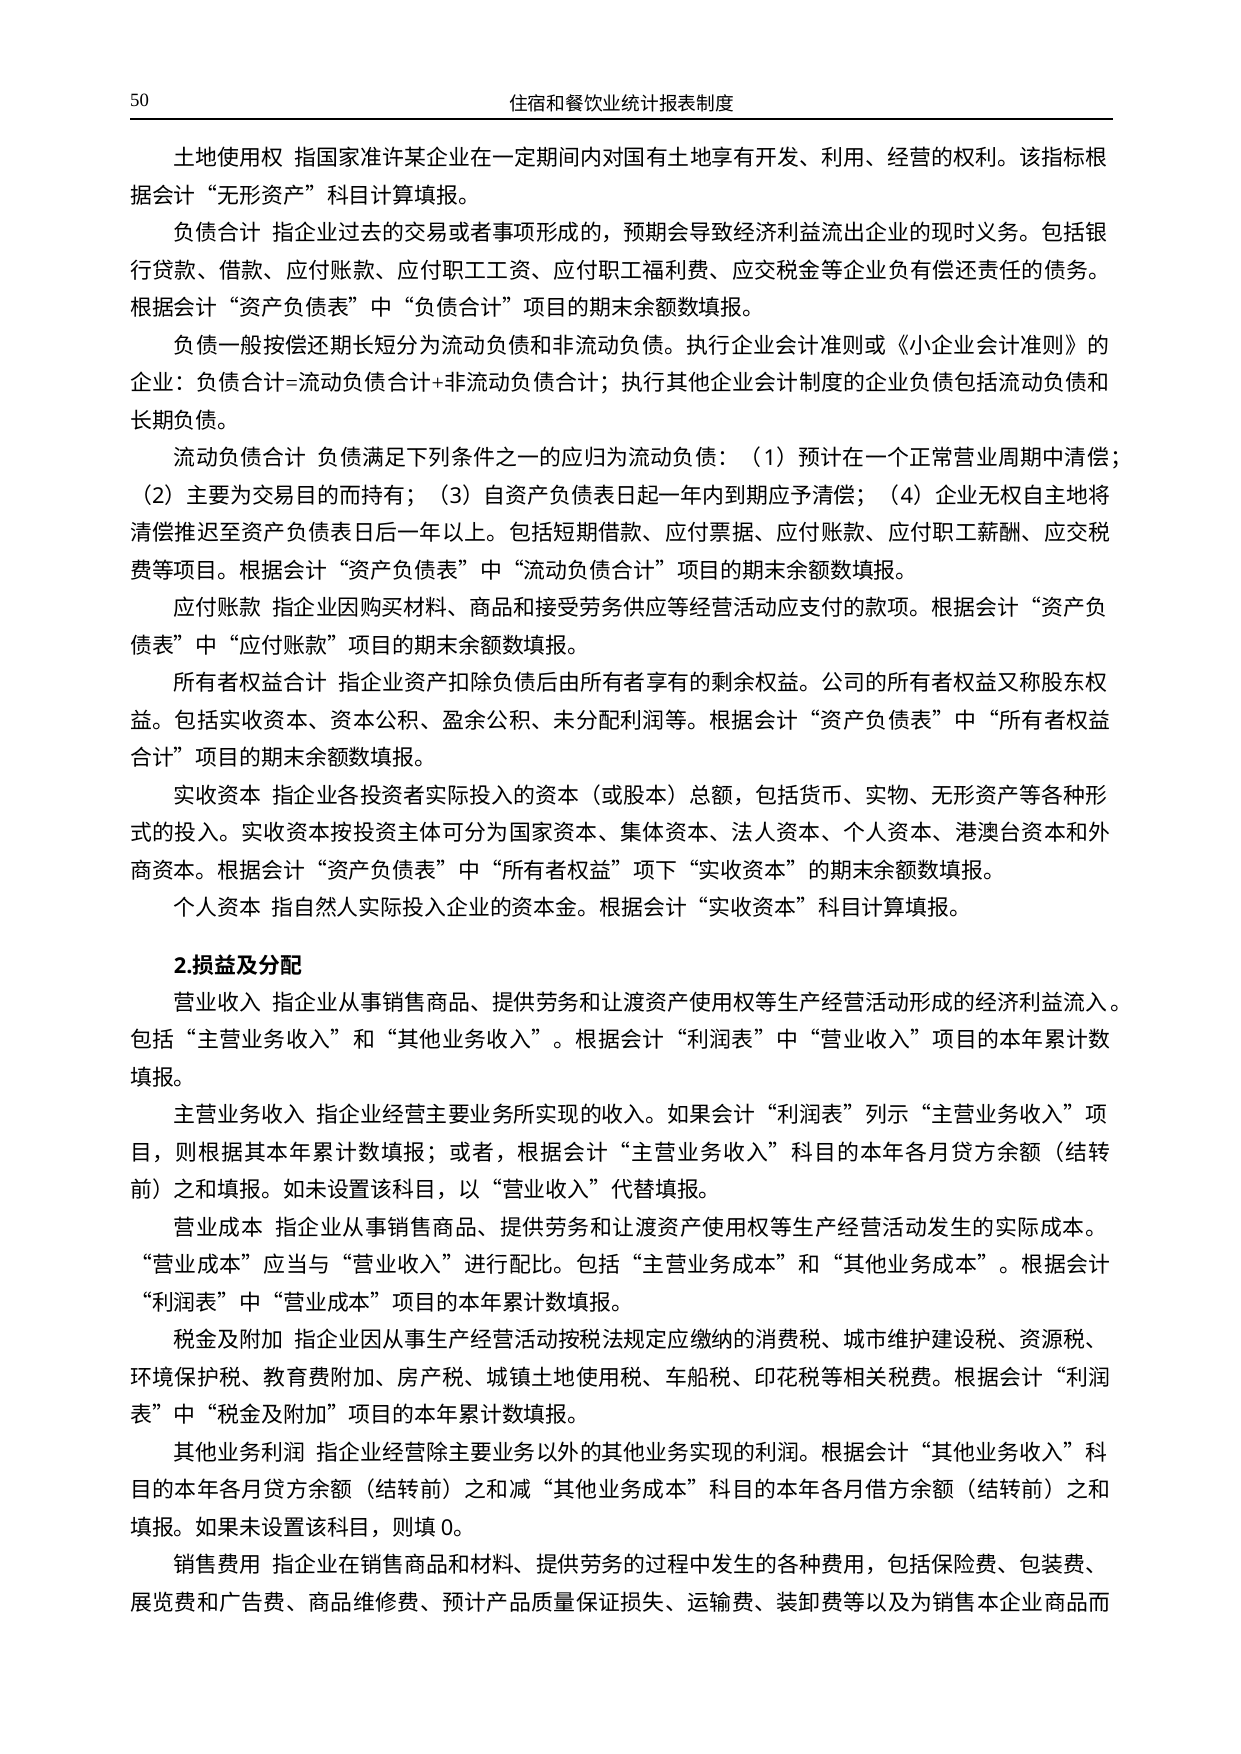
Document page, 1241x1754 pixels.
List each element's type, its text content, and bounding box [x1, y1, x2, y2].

text 2.损益及分配 [130, 948, 1110, 980]
text 土地使用权 指国家准许某企业在一定期间内对国有土地享有开发、利用、经营的权利。该指标根据会计“无形资产”科目计算填报。 [130, 136, 1110, 211]
text 应付账款 指企业因购买材料、商品和接受劳务供应等经营活动应支付的款项。根据会计“资产负债表”中“应付账款”项目的期末余额数填报。 [130, 586, 1110, 661]
text 所有者权益合计 指企业资产扣除负债后由所有者享有的剩余权益。公司的所有者权益又称股东权益。包括实收资本、资本公积、盈余公积、未分配利润等。根据会计“资产负债表”中“所有者权益合计”项目的期末余额数填报。 [130, 661, 1110, 773]
text 其他业务利润 指企业经营除主要业务以外的其他业务实现的利润。根据会计“其他业务收入”科目的本年各月贷方余额（结转前）之和减“其他业务成本”科目的本年各月借方余额（结转前）之和填报。如果未设置该科目，则填0。 [130, 1430, 1110, 1543]
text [130, 1543, 1110, 1618]
text 实收资本 指企业各投资者实际投入的资本（或股本）总额，包括货币、实物、无形资产等各种形式的投入。实收资本按投资主体可分为国家资本、集体资本、法人资本、个人资本、港澳台资本和外商资本。根据会计“资产负债表”中“所有者权益”项下“实收资本”的期末余额数填报。 [130, 773, 1110, 886]
text 税金及附加 指企业因从事生产经营活动按税法规定应缴纳的消费税、城市维护建设税、资源税、环境保护税、教育费附加、房产税、城镇土地使用税、车船税、印花税等相关税费。根据会计“利润表”中“税金及附加”项目的本年累计数填报。 [130, 1318, 1110, 1430]
text 负债合计 指企业过去的交易或者事项形成的，预期会导致经济利益流出企业的现时义务。包括银行贷款、借款、应付账款、应付职工工资、应付职工福利费、应交税金等企业负有偿还责任的债务。根据会计“资产负债表”中“负债合计”项目的期末余额数填报。 [130, 211, 1110, 323]
text 主营业务收入 指企业经营主要业务所实现的收入。如果会计“利润表”列示“主营业务收入”项目，则根据其本年累计数填报；或者，根据会计“主营业务收入”科目的本年各月贷方余额（结转前）之和填报。如未设置该科目，以“营业收入”代替填报。 [130, 1093, 1110, 1205]
text 负债一般按偿还期长短分为流动负债和非流动负债。执行企业会计准则或《小企业会计准则》的企业：负债合计=流动负债合计+非流动负债合计；执行其他企业会计制度的企业负债包括流动负债和长期负债。 [130, 323, 1110, 436]
text 营业收入 指企业从事销售商品、提供劳务和让渡资产使用权等生产经营活动形成的经济利益流入。包括“主营业务收入”和“其他业务收入”。根据会计“利润表”中“营业收入”项目的本年累计数填报。 [130, 980, 1110, 1093]
text 营业成本 指企业从事销售商品、提供劳务和让渡资产使用权等生产经营活动发生的实际成本。“营业成本”应当与“营业收入”进行配比。包括“主营业务成本”和“其他业务成本”。根据会计“利润表”中“营业成本”项目的本年累计数填报。 [130, 1205, 1110, 1318]
text 个人资本 指自然人实际投入企业的资本金。根据会计“实收资本”科目计算填报。 [130, 886, 1110, 923]
text 流动负债合计 负债满足下列条件之一的应归为流动负债：（1）预计在一个正常营业周期中清偿；（2）主要为交易目的而持有；（3）自资产负债表日起一年内到期应予清偿；（4）企业无权自主地将清偿推迟至资产负债表日后一年以上。包括短期借款、应付票据、应付账款、应付职工薪酬、应交税费等项目。根据会计“资产负债表”中“流动负债合计”项目的期末余额数填报。 [130, 436, 1110, 586]
